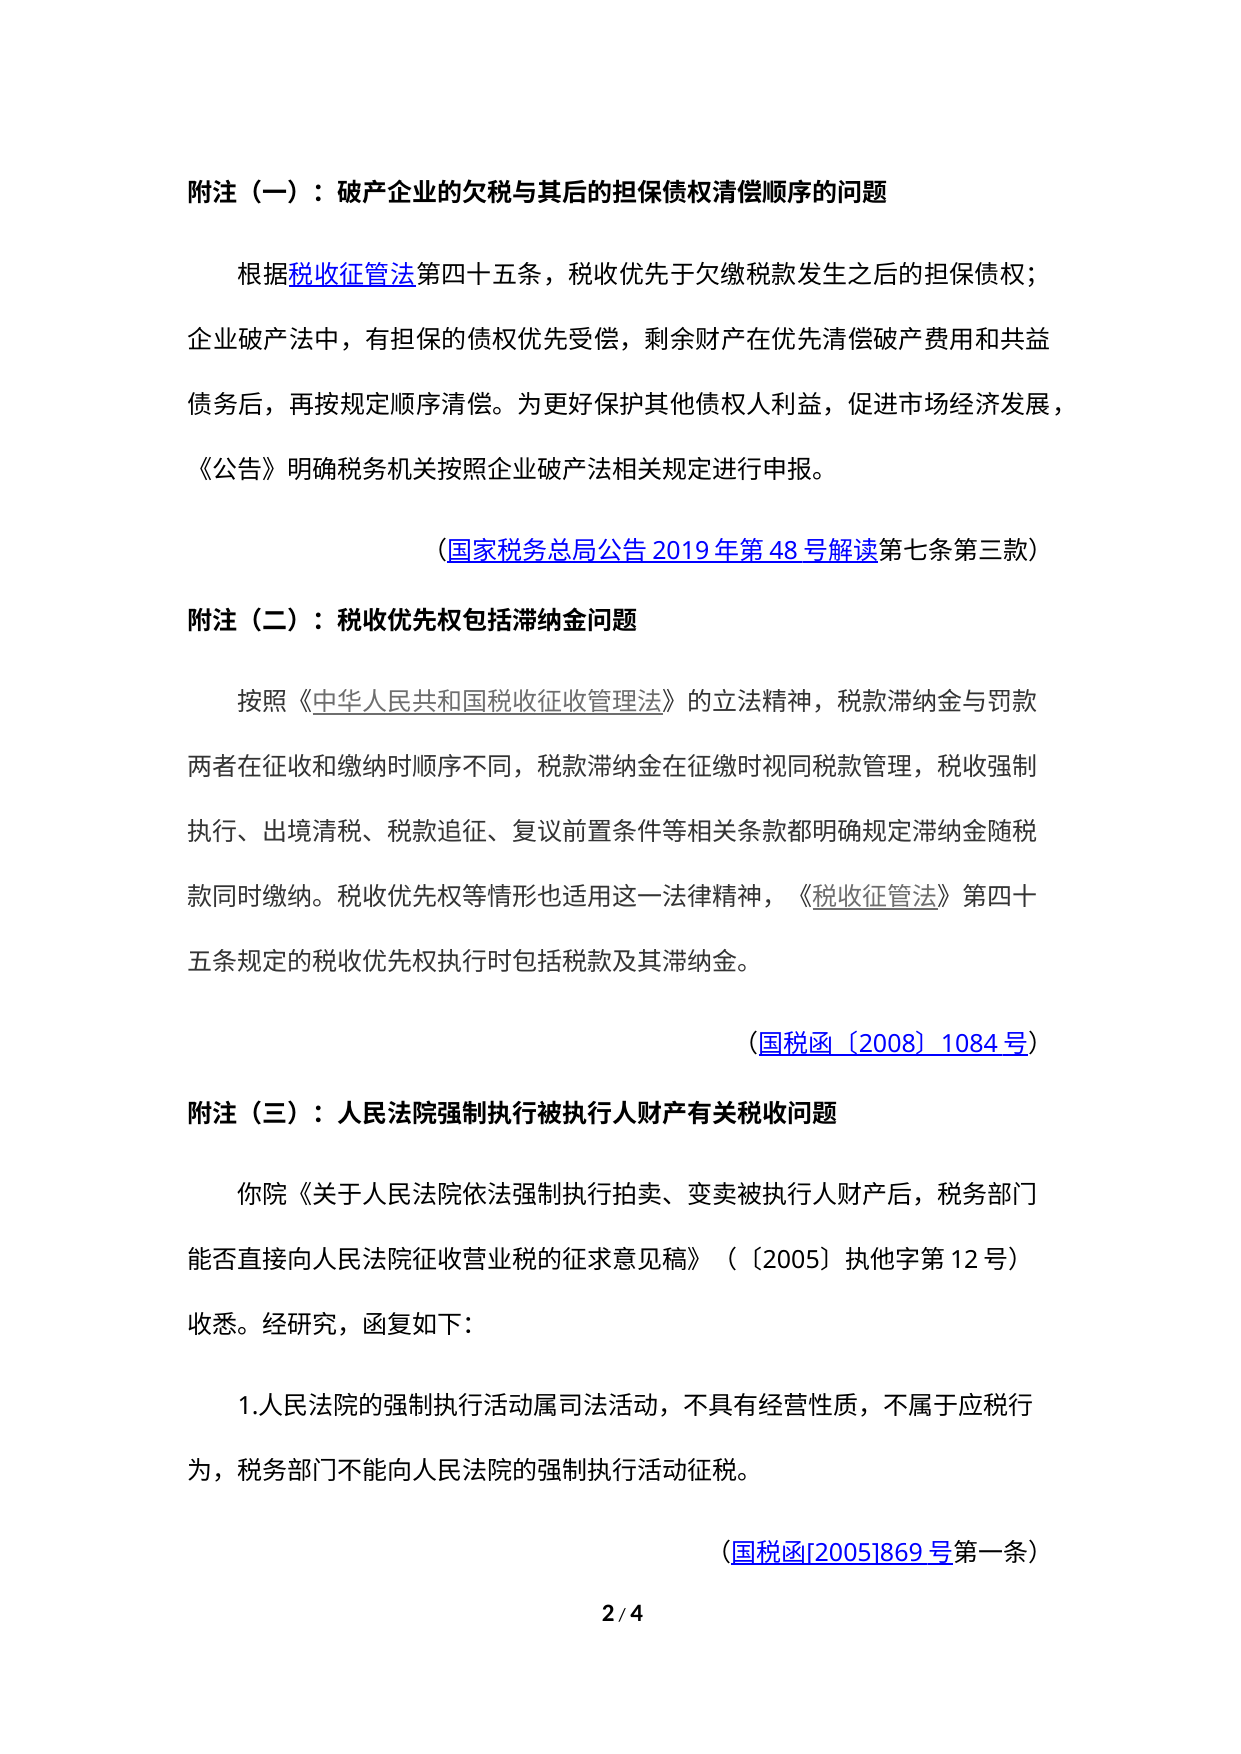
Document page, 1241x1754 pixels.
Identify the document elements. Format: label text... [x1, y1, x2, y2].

text （国税函[2005]869号第一条） [187, 1518, 1053, 1583]
text 你院《关于人民法院依法强制执行拍卖、变卖被执行人财产后，税务部门能否直接向人民法院征收营业税的征求意见稿》（〔2005〕执他字第12号）收悉。经研究，函复如下： [187, 1160, 1053, 1355]
subtitle 附注（三）：人民法院强制执行被执行人财产有关税收问题 [187, 1079, 1053, 1144]
subtitle 附注（二）：税收优先权包括滞纳金问题 [187, 586, 1053, 651]
subtitle 附注（一）：破产企业的欠税与其后的担保债权清偿顺序的问题 [187, 158, 1053, 223]
text （国税函〔2008〕1084号） [187, 1009, 1053, 1074]
text 根据税收征管法第四十五条，税收优先于欠缴税款发生之后的担保债权；企业破产法中，有担保的债权优先受偿，剩余财产在优先清偿破产费用和共益债务后，再按规定顺序清偿。为更好保护其他债权人利益，促进市场经济发展，《公告》明确税务机关按照企业破产法相关规定进行申报。 [187, 240, 1053, 500]
text 按照《中华人民共和国税收征收管理法》的立法精神，税款滞纳金与罚款两者在征收和缴纳时顺序不同，税款滞纳金在征缴时视同税款管理，税收强制执行、出境清税、税款追征、复议前置条件等相关条款都明确规定滞纳金随税款同时缴纳。税收优先权等情形也适用这一法律精神，《税收征管法》第四十五条规定的税收优先权执行时包括税款及其滞纳金。 [187, 667, 1053, 992]
text （国家税务总局公告2019年第48号解读第七条第三款） [187, 516, 1053, 581]
text 1.人民法院的强制执行活动属司法活动，不具有经营性质，不属于应税行为，税务部门不能向人民法院的强制执行活动征税。 [187, 1371, 1053, 1501]
